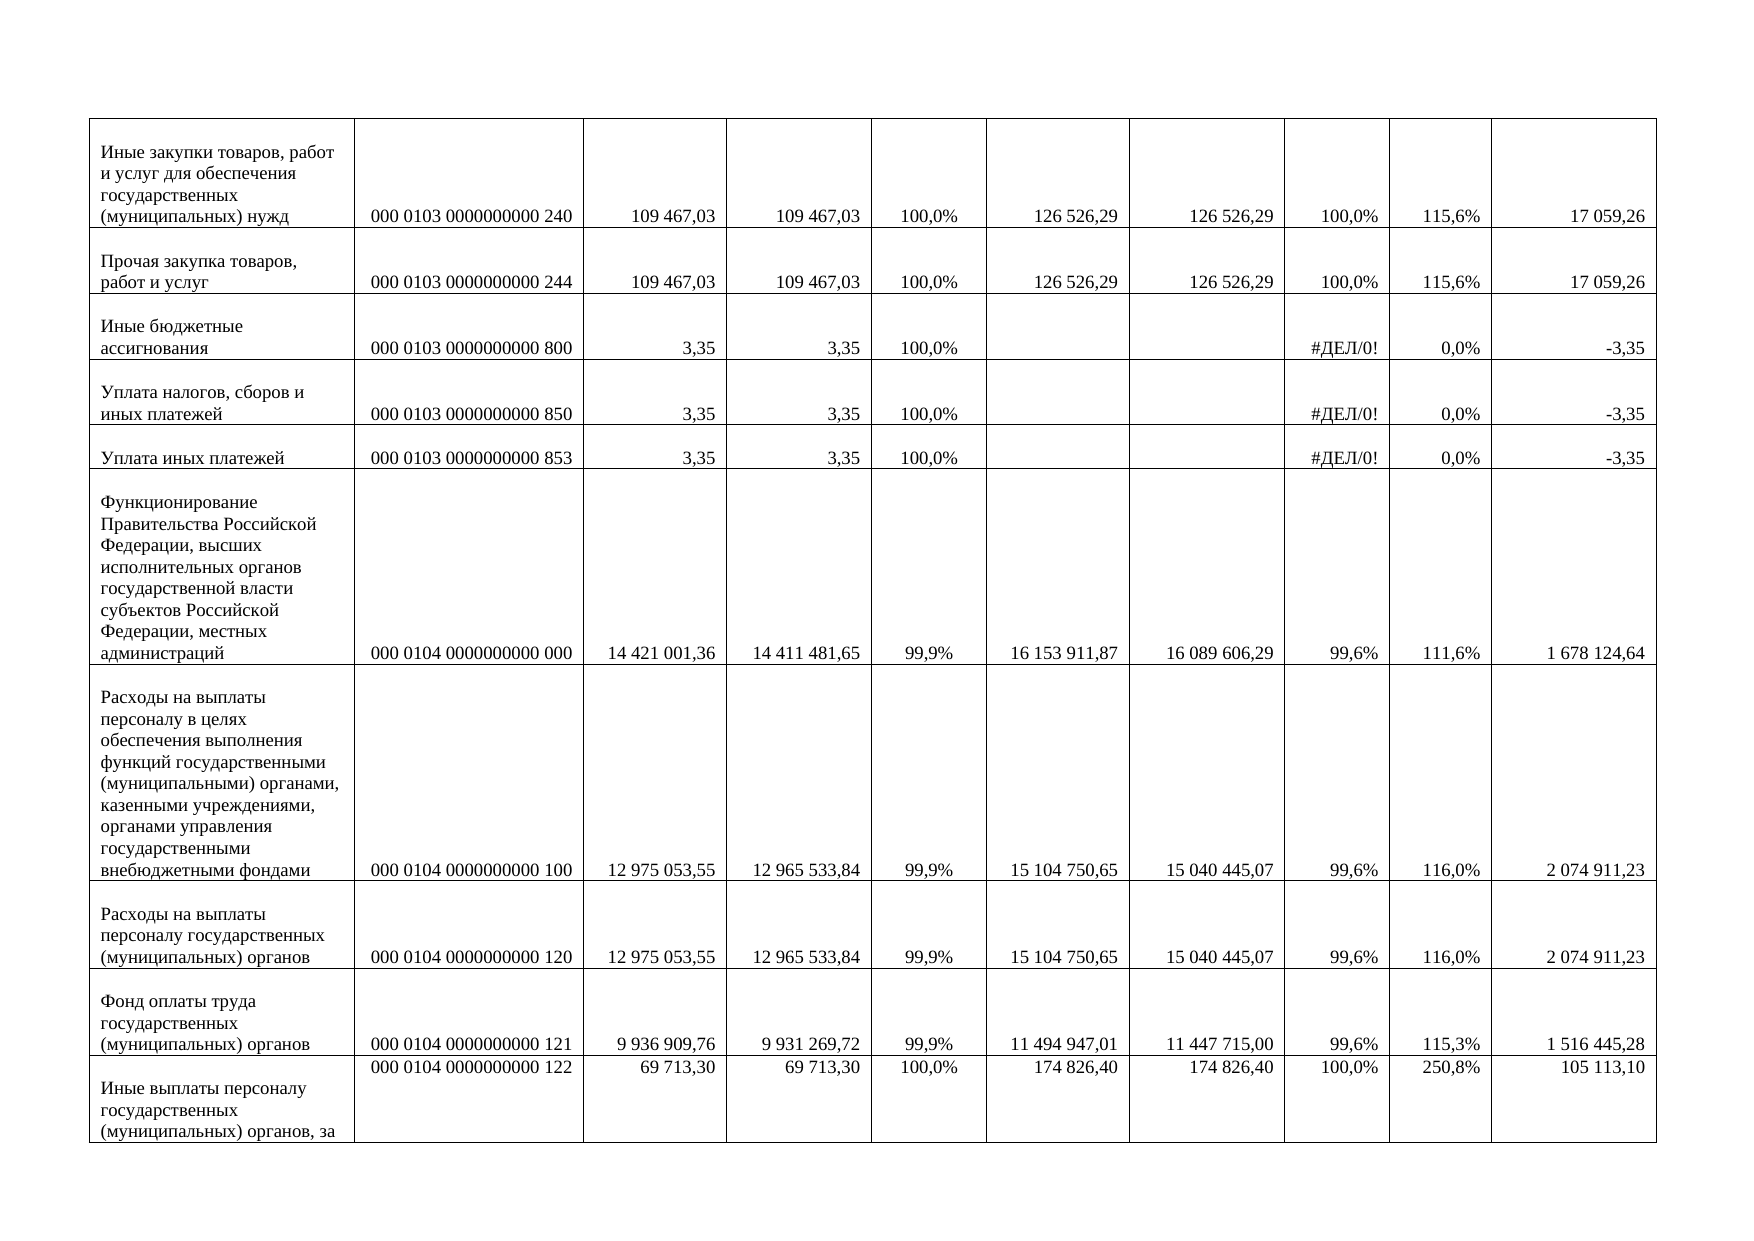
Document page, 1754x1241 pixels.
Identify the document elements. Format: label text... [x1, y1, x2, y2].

table_cell 115,6% [1390, 119, 1491, 227]
table_cell 109 467,03 [584, 228, 726, 293]
table_cell 126 526,29 [1130, 228, 1284, 293]
table_cell 100,0% [872, 294, 986, 358]
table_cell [355, 1056, 583, 1142]
table_cell 99,9% [872, 881, 986, 967]
table_cell 100,0% [872, 119, 986, 227]
table_cell 99,9% [872, 469, 986, 663]
table_cell [1130, 360, 1284, 424]
table_cell 250,8% [1390, 1056, 1491, 1142]
table_cell 100,0% [872, 360, 986, 424]
table_cell Фонд оплаты труда государственных (муниципальных) органов [90, 969, 354, 1055]
table_cell 17 059,26 [1492, 228, 1656, 293]
table_cell Расходы на выплаты персоналу в целях обеспечения выполнения функций государственными (муниципальными) органами, казенными учреждениями, органами управления государственными внебюджетными фондами [90, 665, 354, 880]
table_cell 111,6% [1390, 469, 1491, 663]
table_cell Функционирование Правительства Российской Федерации, высших исполнительных органов государственной власти субъектов Российской Федерации, местных администраций [90, 469, 354, 663]
table_cell 100,0% [872, 228, 986, 293]
table_cell 126 526,29 [987, 119, 1129, 227]
table_cell 99,9% [872, 969, 986, 1055]
table_cell 0,0% [1390, 360, 1491, 424]
table_cell 109 467,03 [584, 119, 726, 227]
table_cell 99,6% [1285, 969, 1389, 1055]
table_cell -3,35 [1492, 425, 1656, 468]
table_cell 99,6% [1285, 881, 1389, 967]
table_cell [987, 360, 1129, 424]
table_cell 0,0% [1390, 294, 1491, 358]
table_cell 2 074 911,23 [1492, 881, 1656, 967]
table_cell 99,6% [1285, 469, 1389, 663]
table_cell 69 713,30 [584, 1056, 726, 1142]
table_cell 2 074 911,23 [1492, 665, 1656, 880]
table_cell Уплата налогов, сборов и иных платежей [90, 360, 354, 424]
table_cell 000 0104 0000000000 100 [355, 665, 583, 880]
table_cell 115,3% [1390, 969, 1491, 1055]
table_cell 15 104 750,65 [987, 665, 1129, 880]
table_cell 99,6% [1285, 665, 1389, 880]
table_cell 126 526,29 [987, 228, 1129, 293]
table_cell 15 040 445,07 [1130, 665, 1284, 880]
table_cell [1130, 425, 1284, 468]
table_cell 69 713,30 [727, 1056, 871, 1142]
table_cell 100,0% [1285, 1056, 1389, 1142]
table_cell 174 826,40 [987, 1056, 1129, 1142]
table_cell Прочая закупка товаров, работ и услуг [90, 228, 354, 293]
table_cell Расходы на выплаты персоналу государственных (муниципальных) органов [90, 881, 354, 967]
table_cell 000 0103 0000000000 240 [355, 119, 583, 227]
table_cell 14 411 481,65 [727, 469, 871, 663]
table_cell 100,0% [872, 425, 986, 468]
table_cell 000 0103 0000000000 853 [355, 425, 583, 468]
table_cell 9 931 269,72 [727, 969, 871, 1055]
table_cell 000 0104 0000000000 121 [355, 969, 583, 1055]
table_cell 126 526,29 [1130, 119, 1284, 227]
table_cell Иные закупки товаров, работ и услуг для обеспечения государственных (муниципальных) нужд [90, 119, 354, 227]
table_cell 12 965 533,84 [727, 881, 871, 967]
table_cell 17 059,26 [1492, 119, 1656, 227]
table_cell -3,35 [1492, 360, 1656, 424]
table_cell #ДЕЛ/0! [1285, 425, 1389, 468]
table_cell 9 936 909,76 [584, 969, 726, 1055]
table_cell 14 421 001,36 [584, 469, 726, 663]
table_cell 99,9% [872, 665, 986, 880]
table_cell 1 516 445,28 [1492, 969, 1656, 1055]
table_cell 3,35 [584, 360, 726, 424]
table_cell #ДЕЛ/0! [1285, 360, 1389, 424]
table_cell 116,0% [1390, 665, 1491, 880]
table_cell 105 113,10 [1492, 1056, 1656, 1142]
table_cell 100,0% [1285, 228, 1389, 293]
table_cell 100,0% [1285, 119, 1389, 227]
table_cell 000 0103 0000000000 850 [355, 360, 583, 424]
table_cell 1 678 124,64 [1492, 469, 1656, 663]
table_cell 109 467,03 [727, 228, 871, 293]
table_cell 3,35 [584, 294, 726, 358]
table_cell 000 0104 0000000000 120 [355, 881, 583, 967]
table_cell 3,35 [727, 360, 871, 424]
table_cell 15 104 750,65 [987, 881, 1129, 967]
table_cell 0,0% [1390, 425, 1491, 468]
table_cell 000 0103 0000000000 244 [355, 228, 583, 293]
table_cell 12 965 533,84 [727, 665, 871, 880]
table_cell 116,0% [1390, 881, 1491, 967]
table_cell Иные бюджетные ассигнования [90, 294, 354, 358]
table_cell 3,35 [584, 425, 726, 468]
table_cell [90, 1056, 354, 1142]
table_cell 16 153 911,87 [987, 469, 1129, 663]
table_cell 16 089 606,29 [1130, 469, 1284, 663]
table_cell [987, 425, 1129, 468]
table_cell 12 975 053,55 [584, 881, 726, 967]
table_cell -3,35 [1492, 294, 1656, 358]
table_cell 3,35 [727, 425, 871, 468]
table_cell 12 975 053,55 [584, 665, 726, 880]
table_cell 115,6% [1390, 228, 1491, 293]
table_cell 174 826,40 [1130, 1056, 1284, 1142]
table_cell 15 040 445,07 [1130, 881, 1284, 967]
table_cell 000 0103 0000000000 800 [355, 294, 583, 358]
table_cell [1130, 294, 1284, 358]
table_cell 11 494 947,01 [987, 969, 1129, 1055]
table_cell 000 0104 0000000000 000 [355, 469, 583, 663]
table_cell 3,35 [727, 294, 871, 358]
table_cell Уплата иных платежей [90, 425, 354, 468]
table_cell 11 447 715,00 [1130, 969, 1284, 1055]
table_cell 100,0% [872, 1056, 986, 1142]
table_cell 109 467,03 [727, 119, 871, 227]
table_cell #ДЕЛ/0! [1285, 294, 1389, 358]
table_cell [987, 294, 1129, 358]
